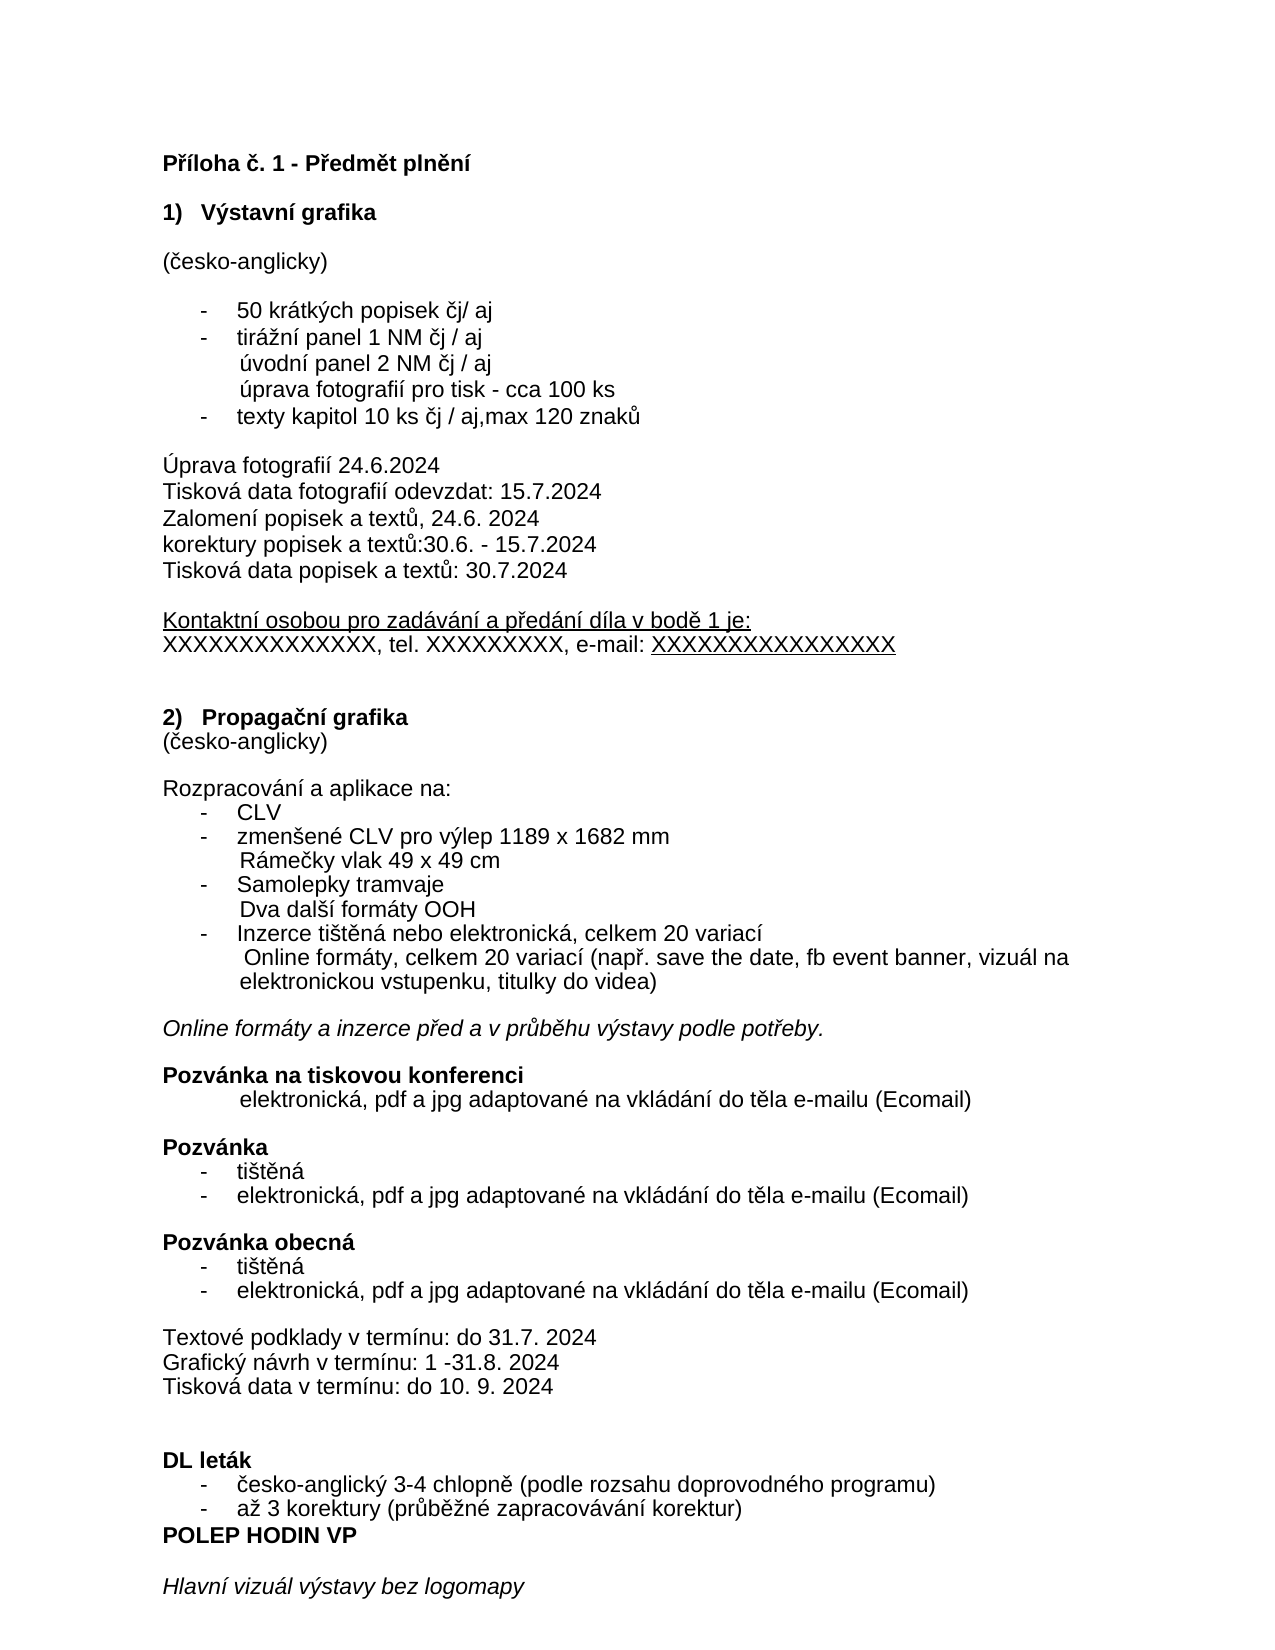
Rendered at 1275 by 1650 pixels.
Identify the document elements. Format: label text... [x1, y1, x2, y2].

text Tisková data fotografií odevzdat: 15.7.2024 [162, 478, 1122, 505]
text Online formáty a inzerce před a v průběhu výstavy podle potřeby. [162, 1017, 1122, 1042]
text Tisková data v termínu: do 10. 9. 2024 [162, 1375, 1122, 1399]
text DL leták [162, 1447, 1122, 1473]
list Výstavní grafika [162, 199, 1122, 225]
text Textové podklady v termínu: do 31.7. 2024 [162, 1327, 1122, 1351]
text úprava fotografií pro tisk - cca 100 ks [162, 376, 1122, 403]
text POLEP HODIN VP [162, 1522, 1122, 1548]
text Pozvánka [162, 1136, 1122, 1160]
list tištěná [162, 1160, 1122, 1184]
text Dva další formáty OOH [162, 898, 1122, 922]
list elektronická, pdf a jpg adaptované na vkládání do těla e-mailu (Ecomail) [162, 1184, 1122, 1208]
list elektronická, pdf a jpg adaptované na vkládání do těla e-mailu (Ecomail) [162, 1279, 1122, 1304]
text XXXXXXXXXXXXXX, tel. XXXXXXXXX, e-mail: XXXXXXXXXXXXXXXX [162, 633, 1122, 658]
text Hlavní vizuál výstavy bez logomapy [162, 1573, 1122, 1599]
list česko-anglický 3-4 chlopně (podle rozsahu doprovodného programu) [162, 1473, 1122, 1497]
list 50 krátkých popisek čj/ aj [162, 297, 1122, 324]
text Zalomení popisek a textů, 24.6. 2024 [162, 505, 1122, 531]
text Pozvánka obecná [162, 1231, 1122, 1255]
list Inzerce tištěná nebo elektronická, celkem 20 variací [162, 922, 1122, 946]
text Kontaktní osobou pro zadávání a předání díla v bodě 1 je: [162, 607, 1122, 633]
list texty kapitol 10 ks čj / aj,max 120 znaků [162, 403, 1122, 429]
list tirážní panel 1 NM čj / aj [162, 324, 1122, 350]
list Samolepky tramvaje [162, 873, 1122, 898]
text Úprava fotografií 24.6.2024 [162, 452, 1122, 478]
text Příloha č. 1 - Předmět plnění [162, 149, 1122, 176]
list CLV [162, 801, 1122, 825]
list až 3 korektury (průběžné zapracovávání korektur) [162, 1497, 1122, 1522]
text elektronická, pdf a jpg adaptované na vkládání do těla e-mailu (Ecomail) [162, 1089, 1122, 1113]
text (česko-anglicky) [162, 248, 1122, 274]
text (česko-anglicky) [162, 730, 1122, 754]
text Online formáty, celkem 20 variací (např. save the date, fb event banner, vizuál na elektronickou vstupenku, titulky do videa) [239, 946, 1122, 994]
text Tisková data popisek a textů: 30.7.2024 [162, 557, 1122, 584]
list zmenšené CLV pro výlep 1189 x 1682 mm [162, 825, 1122, 849]
text korektury popisek a textů:30.6. - 15.7.2024 [162, 531, 1122, 557]
text Rozpracování a aplikace na: [162, 777, 1122, 801]
list tištěná [162, 1255, 1122, 1279]
text Pozvánka na tiskovou konferenci [162, 1064, 1122, 1089]
list Propagační grafika [162, 706, 1122, 730]
text Rámečky vlak 49 x 49 cm [162, 849, 1122, 873]
text úvodní panel 2 NM čj / aj [162, 350, 1122, 376]
text Grafický návrh v termínu: 1 -31.8. 2024 [162, 1351, 1122, 1375]
